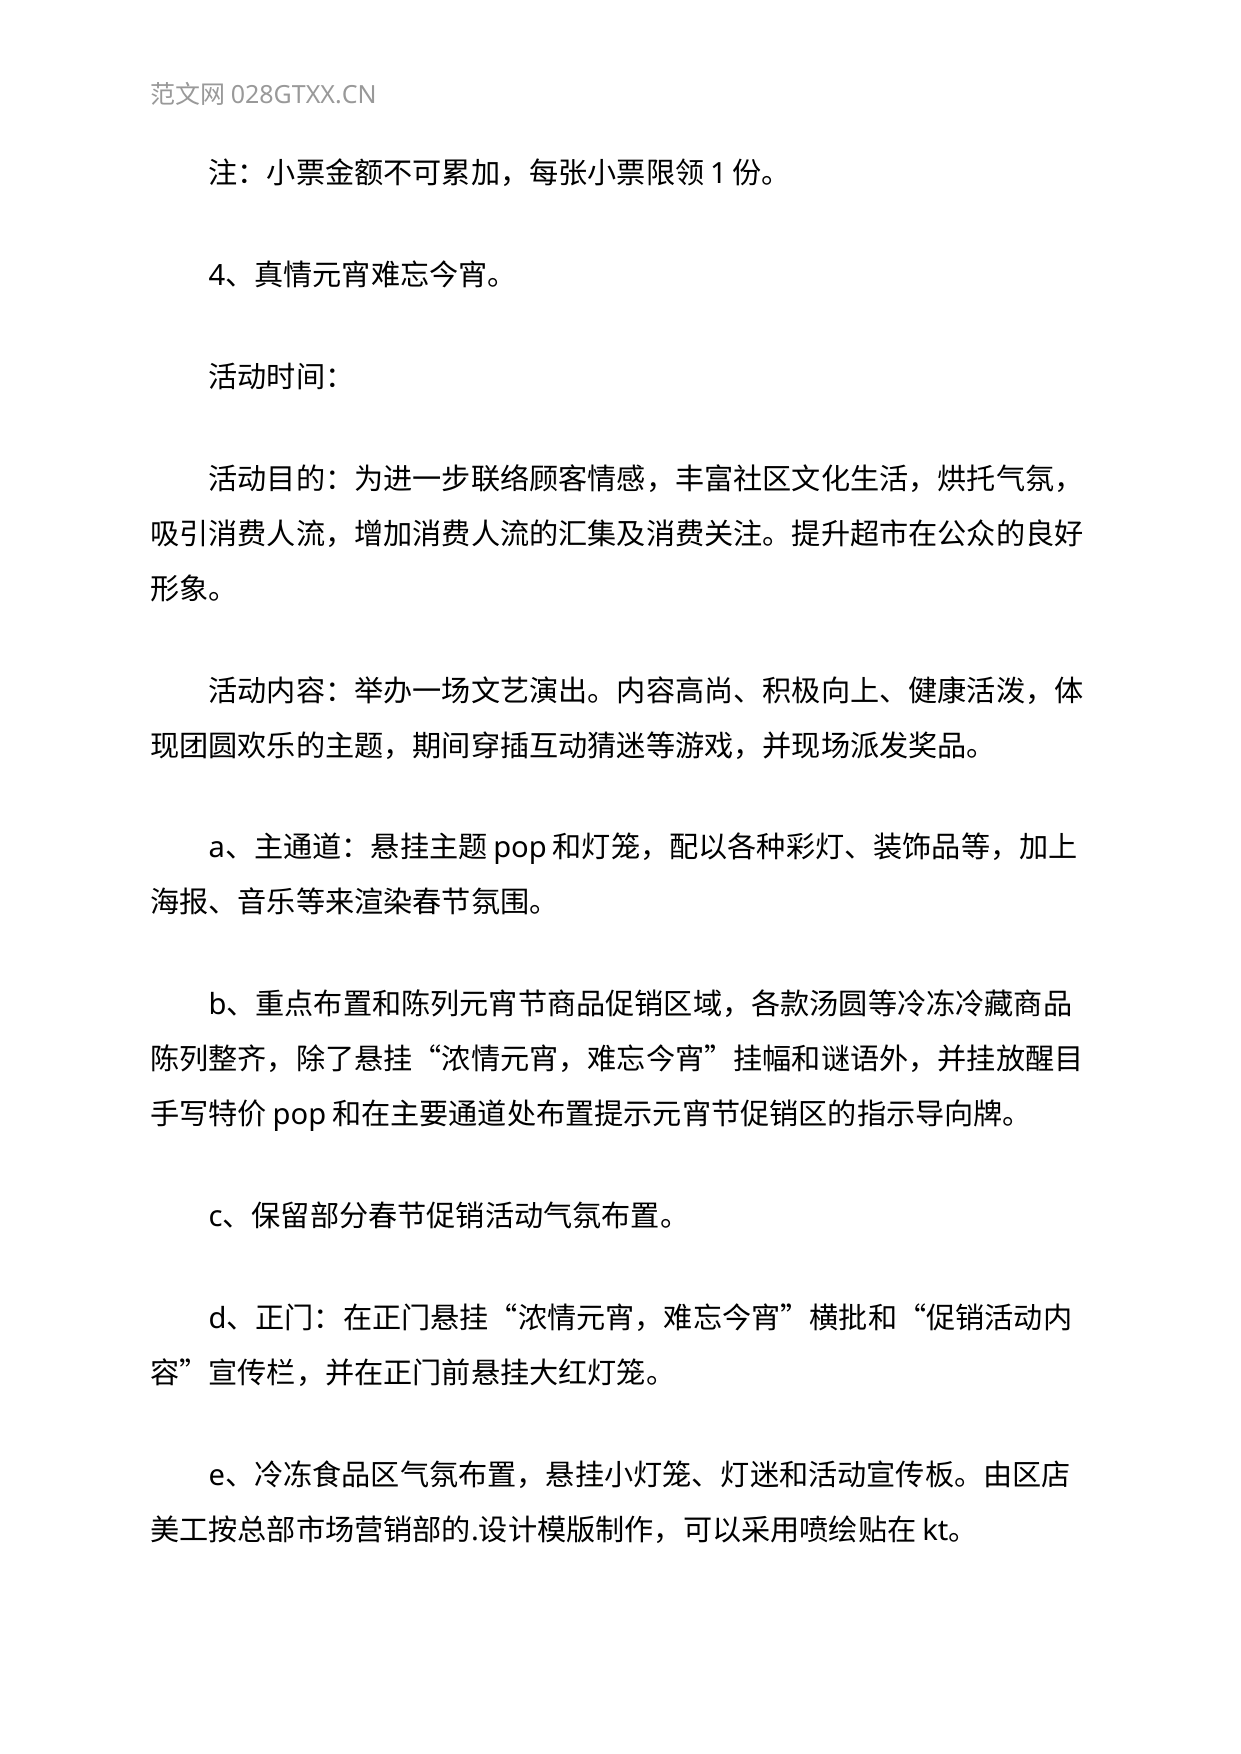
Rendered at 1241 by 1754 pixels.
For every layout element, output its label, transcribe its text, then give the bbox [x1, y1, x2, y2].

text b、重点布置和陈列元宵节商品促销区域，各款汤圆等冷冻冷藏商品陈列整齐，除了悬挂“浓情元宵，难忘今宵”挂幅和谜语外，并挂放醒目手写特价pop和在主要通道处布置提示元宵节促销区的指示导向牌。 [150, 981, 1090, 1133]
text a、主通道：悬挂主题pop和灯笼，配以各种彩灯、装饰品等，加上海报、音乐等来渲染春节氛围。 [150, 824, 1090, 921]
text c、保留部分春节促销活动气氛布置。 [150, 1193, 1090, 1235]
text 活动内容：举办一场文艺演出。内容高尚、积极向上、健康活泼，体现团圆欢乐的主题，期间穿插互动猜迷等游戏，并现场派发奖品。 [150, 667, 1090, 764]
text 注：小票金额不可累加，每张小票限领1份。 [150, 150, 1090, 192]
text e、冷冻食品区气氛布置，悬挂小灯笼、灯迷和活动宣传板。由区店美工按总部市场营销部的.设计模版制作，可以采用喷绘贴在kt。 [150, 1451, 1090, 1549]
text 活动目的：为进一步联络顾客情感，丰富社区文化生活，烘托气氛，吸引消费人流，增加消费人流的汇集及消费关注。提升超市在公众的良好形象。 [150, 456, 1090, 608]
text d、正门：在正门悬挂“浓情元宵，难忘今宵”横批和“促销活动内容”宣传栏，并在正门前悬挂大红灯笼。 [150, 1294, 1090, 1392]
text 活动时间： [150, 354, 1090, 396]
text 4、真情元宵难忘今宵。 [150, 252, 1090, 294]
